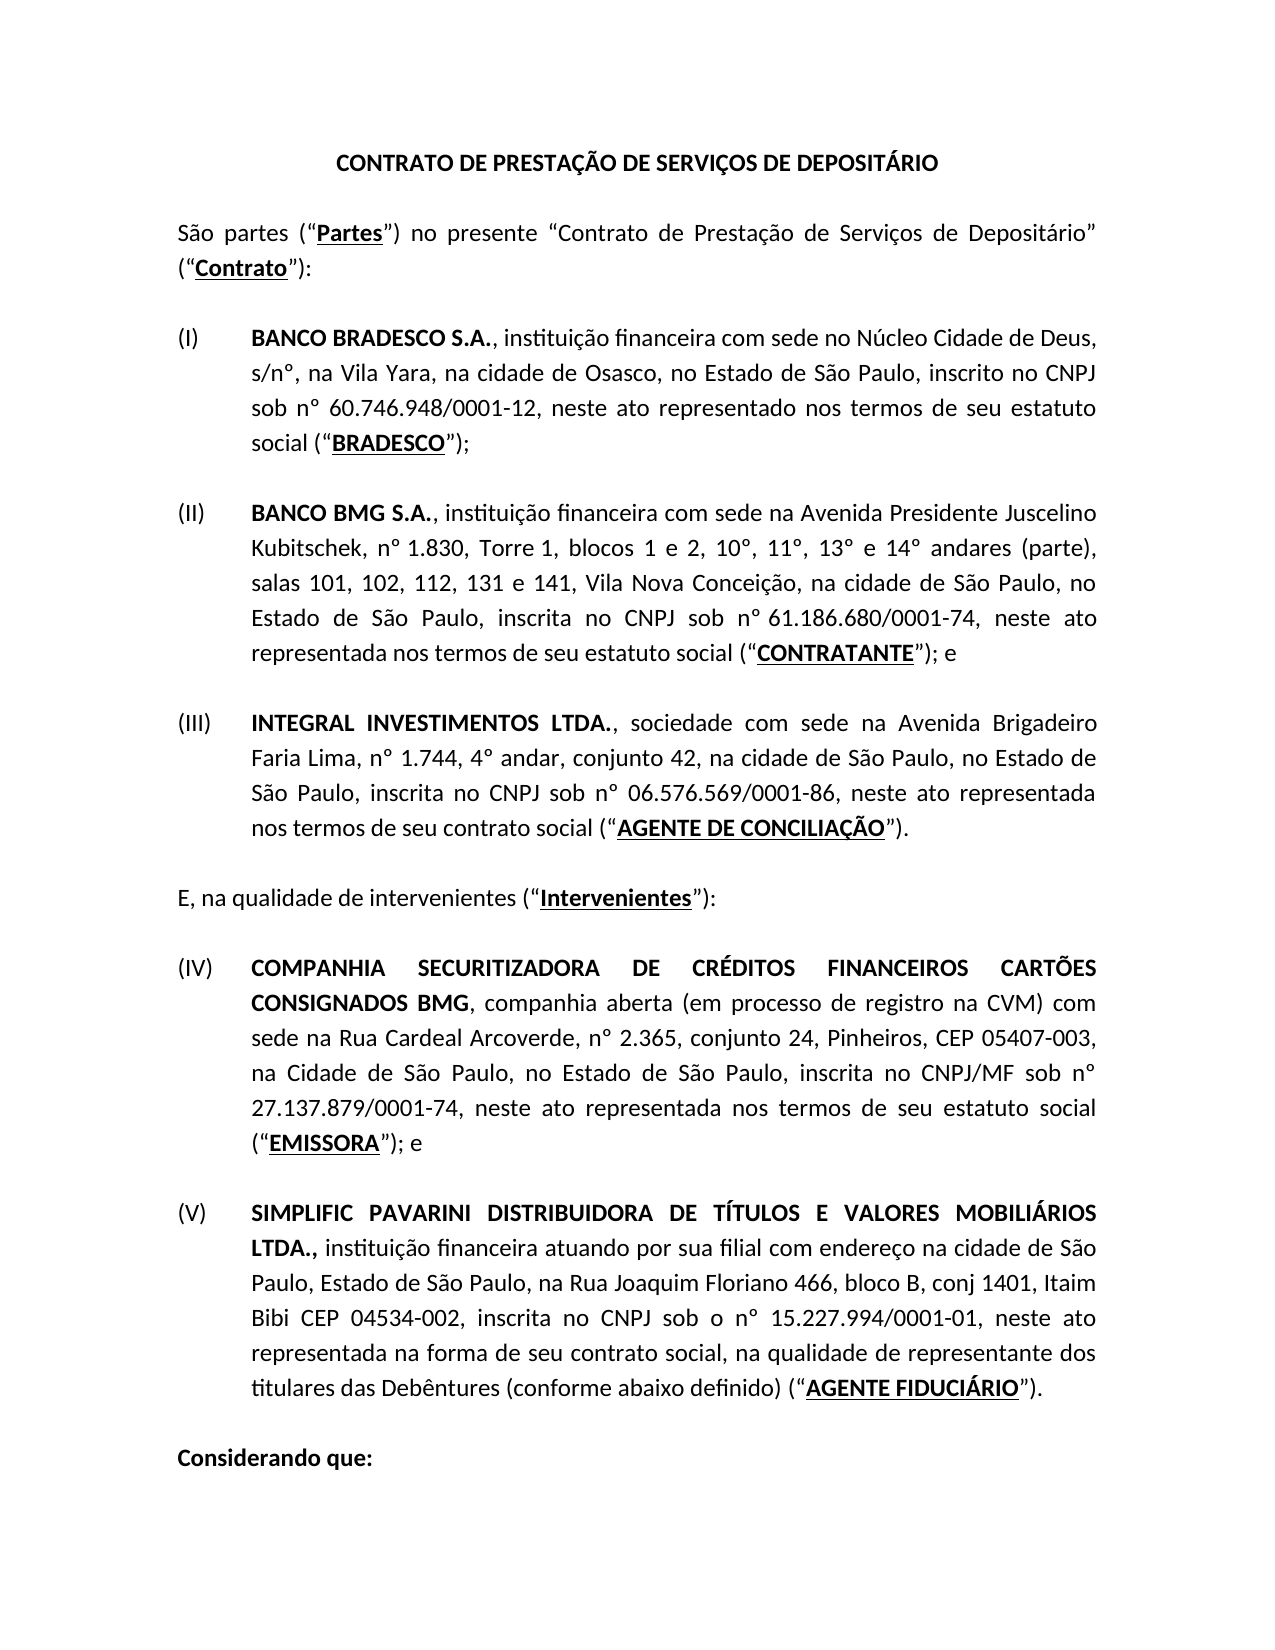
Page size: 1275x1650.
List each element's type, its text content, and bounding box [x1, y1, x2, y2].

text E, na qualidade de intervenientes (“Intervenientes”): [177, 883, 1098, 913]
list BANCO BRADESCO S.A., instituição financeira com sede no Núcleo Cidade de Deus, s/nº, na Vila Yara, na cidade de Osasco, no Estado de São Paulo, inscrito no CNPJ sob nº 60.746.948/0001-12, neste ato representado nos termos de seu estatuto social (“BRADESCO”); [177, 323, 1098, 458]
text Considerando que: [177, 1443, 1098, 1473]
list BANCO BMG S.A., instituição financeira com sede na Avenida Presidente Juscelino Kubitschek, nº 1.830, Torre 1, blocos 1 e 2, 10º, 11º, 13º e 14º andares (parte), salas 101, 102, 112, 131 e 141, Vila Nova Conceição, na cidade de São Paulo, no Estado de São Paulo, inscrita no CNPJ sob nº 61.186.680/0001-74, neste ato representada nos termos de seu estatuto social (“CONTRATANTE”); e [177, 498, 1098, 668]
list COMPANHIA SECURITIZADORA DE CRÉDITOS FINANCEIROS CARTÕES CONSIGNADOS BMG, companhia aberta (em processo de registro na CVM) com sede na Rua Cardeal Arcoverde, nº 2.365, conjunto 24, Pinheiros, CEP 05407-003, na Cidade de São Paulo, no Estado de São Paulo, inscrita no CNPJ/MF sob nº 27.137.879/0001-74, neste ato representada nos termos de seu estatuto social (“EMISSORA”); e [177, 953, 1098, 1158]
text São partes (“Partes”) no presente “Contrato de Prestação de Serviços de Depositário” (“Contrato”): [177, 218, 1098, 283]
text CONTRATO DE PRESTAÇÃO DE SERVIÇOS DE DEPOSITÁRIO [177, 148, 1098, 178]
list INTEGRAL INVESTIMENTOS LTDA., sociedade com sede na Avenida Brigadeiro Faria Lima, nº 1.744, 4º andar, conjunto 42, na cidade de São Paulo, no Estado de São Paulo, inscrita no CNPJ sob nº 06.576.569/0001-86, neste ato representada nos termos de seu contrato social (“AGENTE DE CONCILIAÇÃO”). [177, 708, 1098, 843]
list SIMPLIFIC PAVARINI DISTRIBUIDORA DE TÍTULOS E VALORES MOBILIÁRIOS LTDA., instituição financeira atuando por sua filial com endereço na cidade de São Paulo, Estado de São Paulo, na Rua Joaquim Floriano 466, bloco B, conj 1401, Itaim Bibi CEP 04534-002, inscrita no CNPJ sob o nº 15.227.994/0001-01, neste ato representada na forma de seu contrato social, na qualidade de representante dos titulares das Debêntures (conforme abaixo definido) (“AGENTE FIDUCIÁRIO”). [177, 1198, 1098, 1403]
